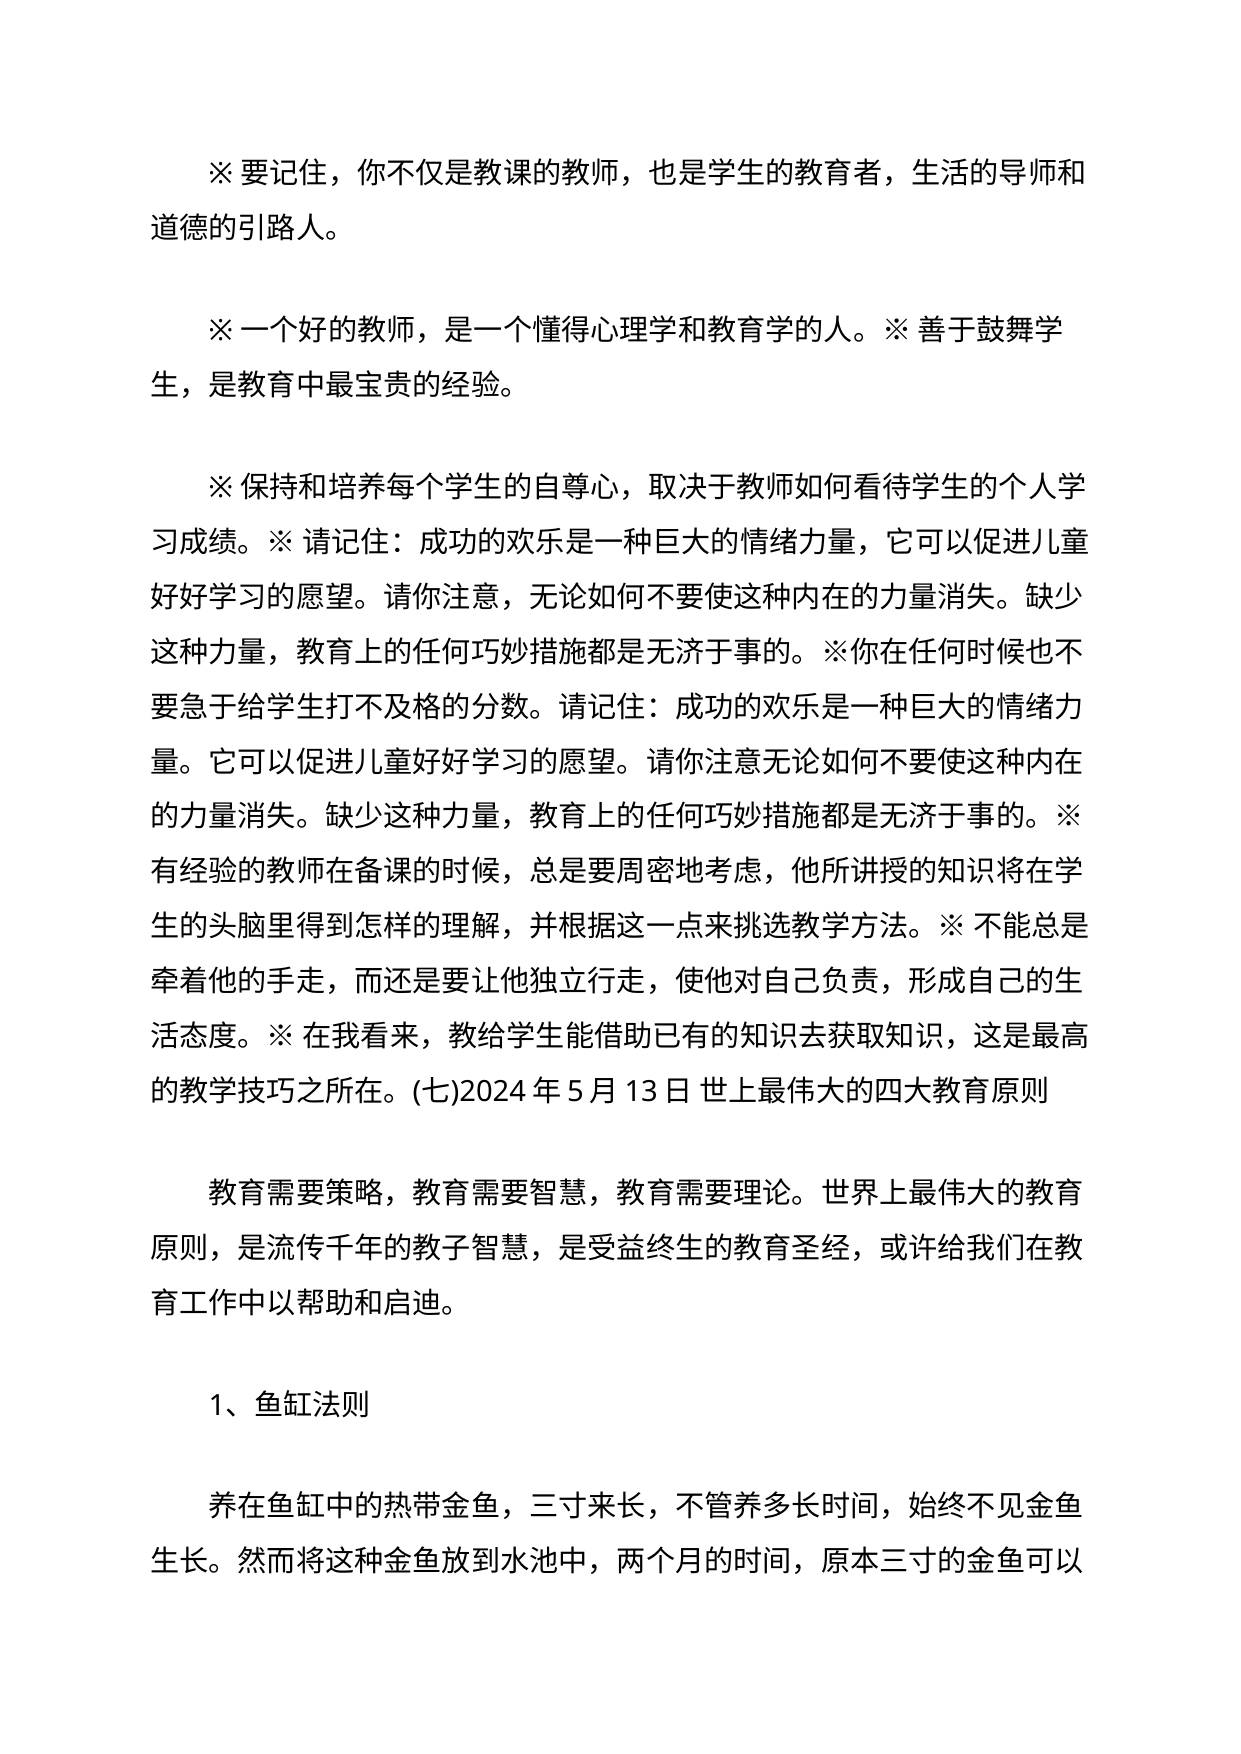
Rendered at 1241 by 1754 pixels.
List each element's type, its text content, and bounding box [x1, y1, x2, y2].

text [150, 1483, 1090, 1580]
text 教育需要策略，教育需要智慧，教育需要理论。世界上最伟大的教育原则，是流传千年的教子智慧，是受益终生的教育圣经，或许给我们在教育工作中以帮助和启迪。 [150, 1169, 1090, 1322]
text ※ 一个好的教师，是一个懂得心理学和教育学的人。※ 善于鼓舞学生，是教育中最宝贵的经验。 [150, 307, 1090, 404]
text ※ 要记住，你不仅是教课的教师，也是学生的教育者，生活的导师和道德的引路人。 [150, 150, 1090, 247]
text ※ 保持和培养每个学生的自尊心，取决于教师如何看待学生的个人学习成绩。※ 请记住：成功的欢乐是一种巨大的情绪力量，它可以促进儿童好好学习的愿望。请你注意，无论如何不要使这种内在的力量消失。缺少这种力量，教育上的任何巧妙措施都是无济于事的。※你在任何时候也不要急于给学生打不及格的分数。请记住：成功的欢乐是一种巨大的情绪力量。它可以促进儿童好好学习的愿望。请你注意无论如何不要使这种内在的力量消失。缺少这种力量，教育上的任何巧妙措施都是无济于事的。※ 有经验的教师在备课的时候，总是要周密地考虑，他所讲授的知识将在学生的头脑里得到怎样的理解，并根据这一点来挑选教学方法。※ 不能总是牵着他的手走，而还是要让他独立行走，使他对自己负责，形成自己的生活态度。※ 在我看来，教给学生能借助已有的知识去获取知识，这是最高的教学技巧之所在。(七)2024年5月13日 世上最伟大的四大教育原则 [150, 463, 1090, 1110]
text 1、鱼缸法则 [150, 1381, 1090, 1423]
